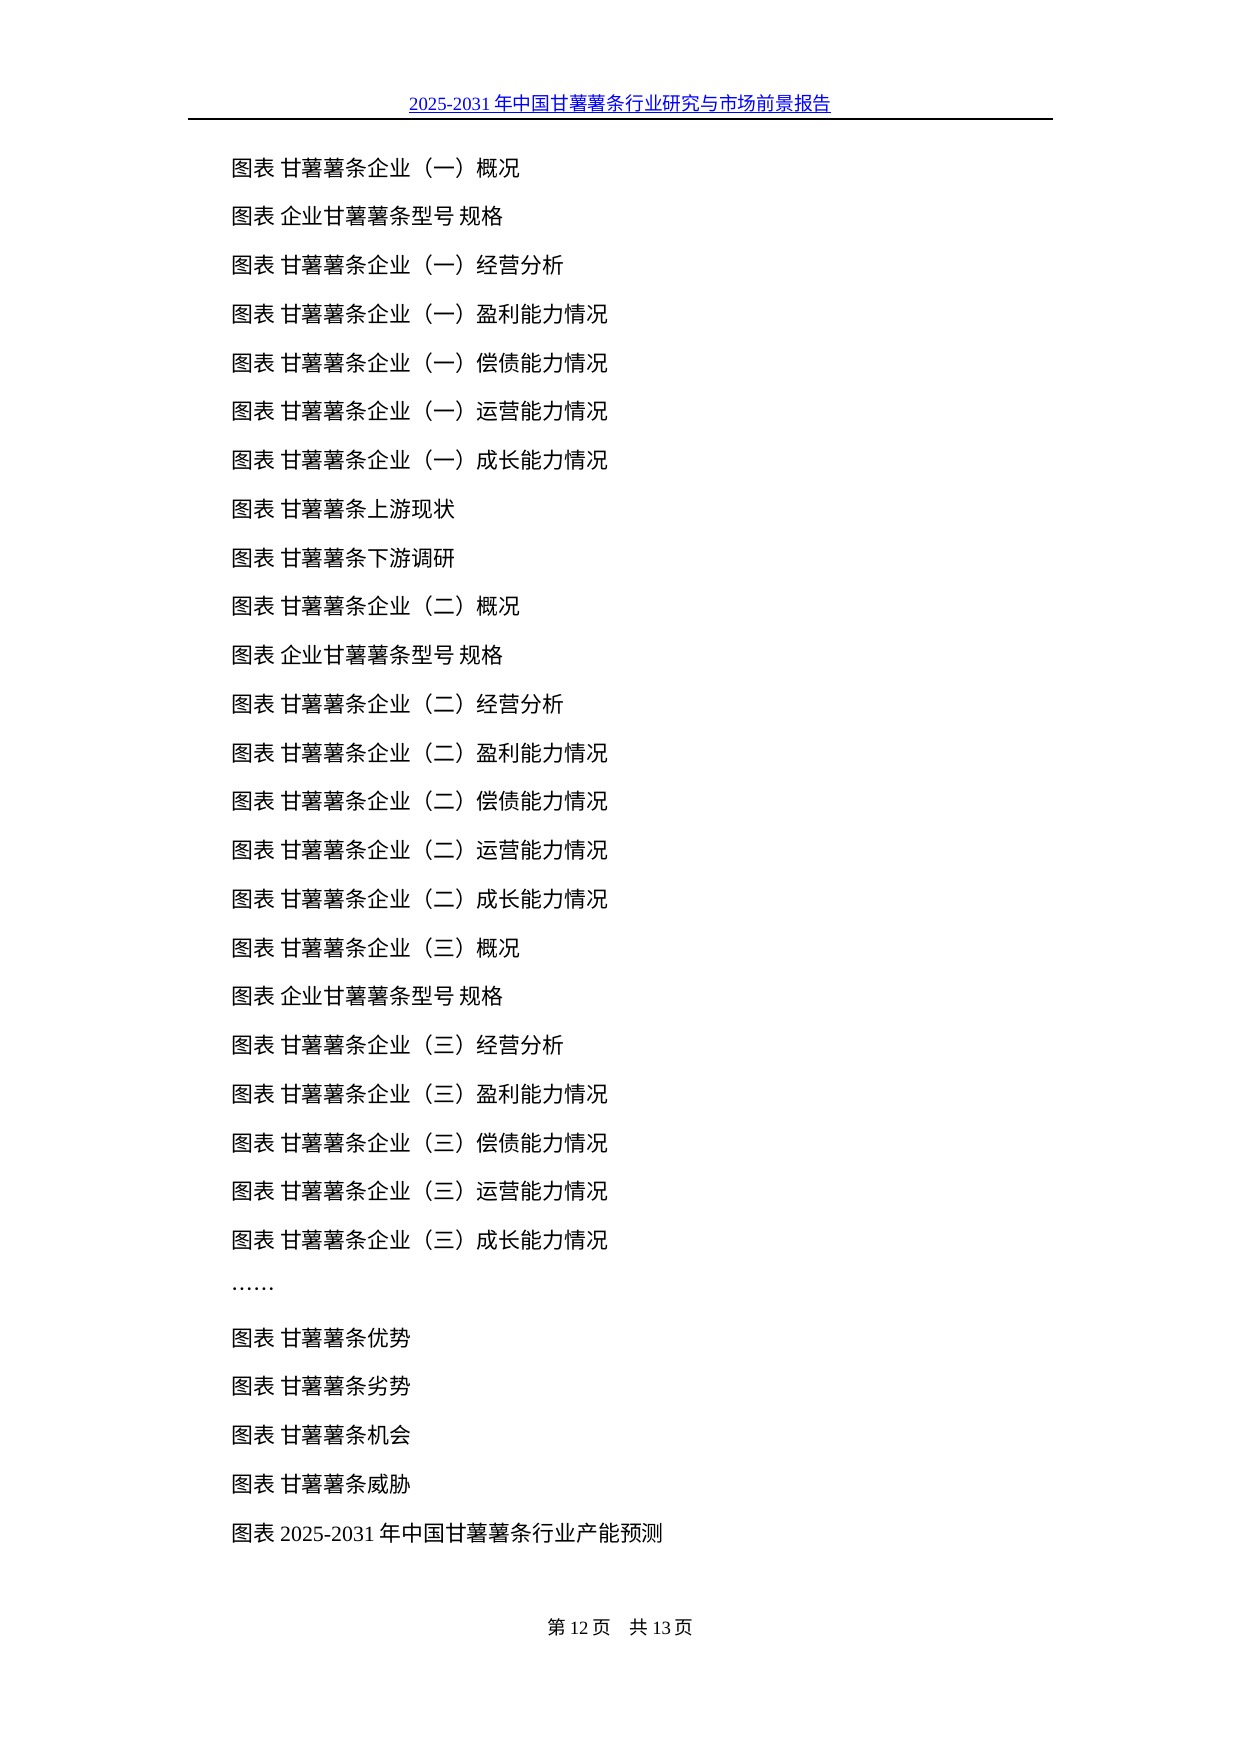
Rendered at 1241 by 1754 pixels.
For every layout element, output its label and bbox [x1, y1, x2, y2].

text [187, 150, 1053, 1548]
